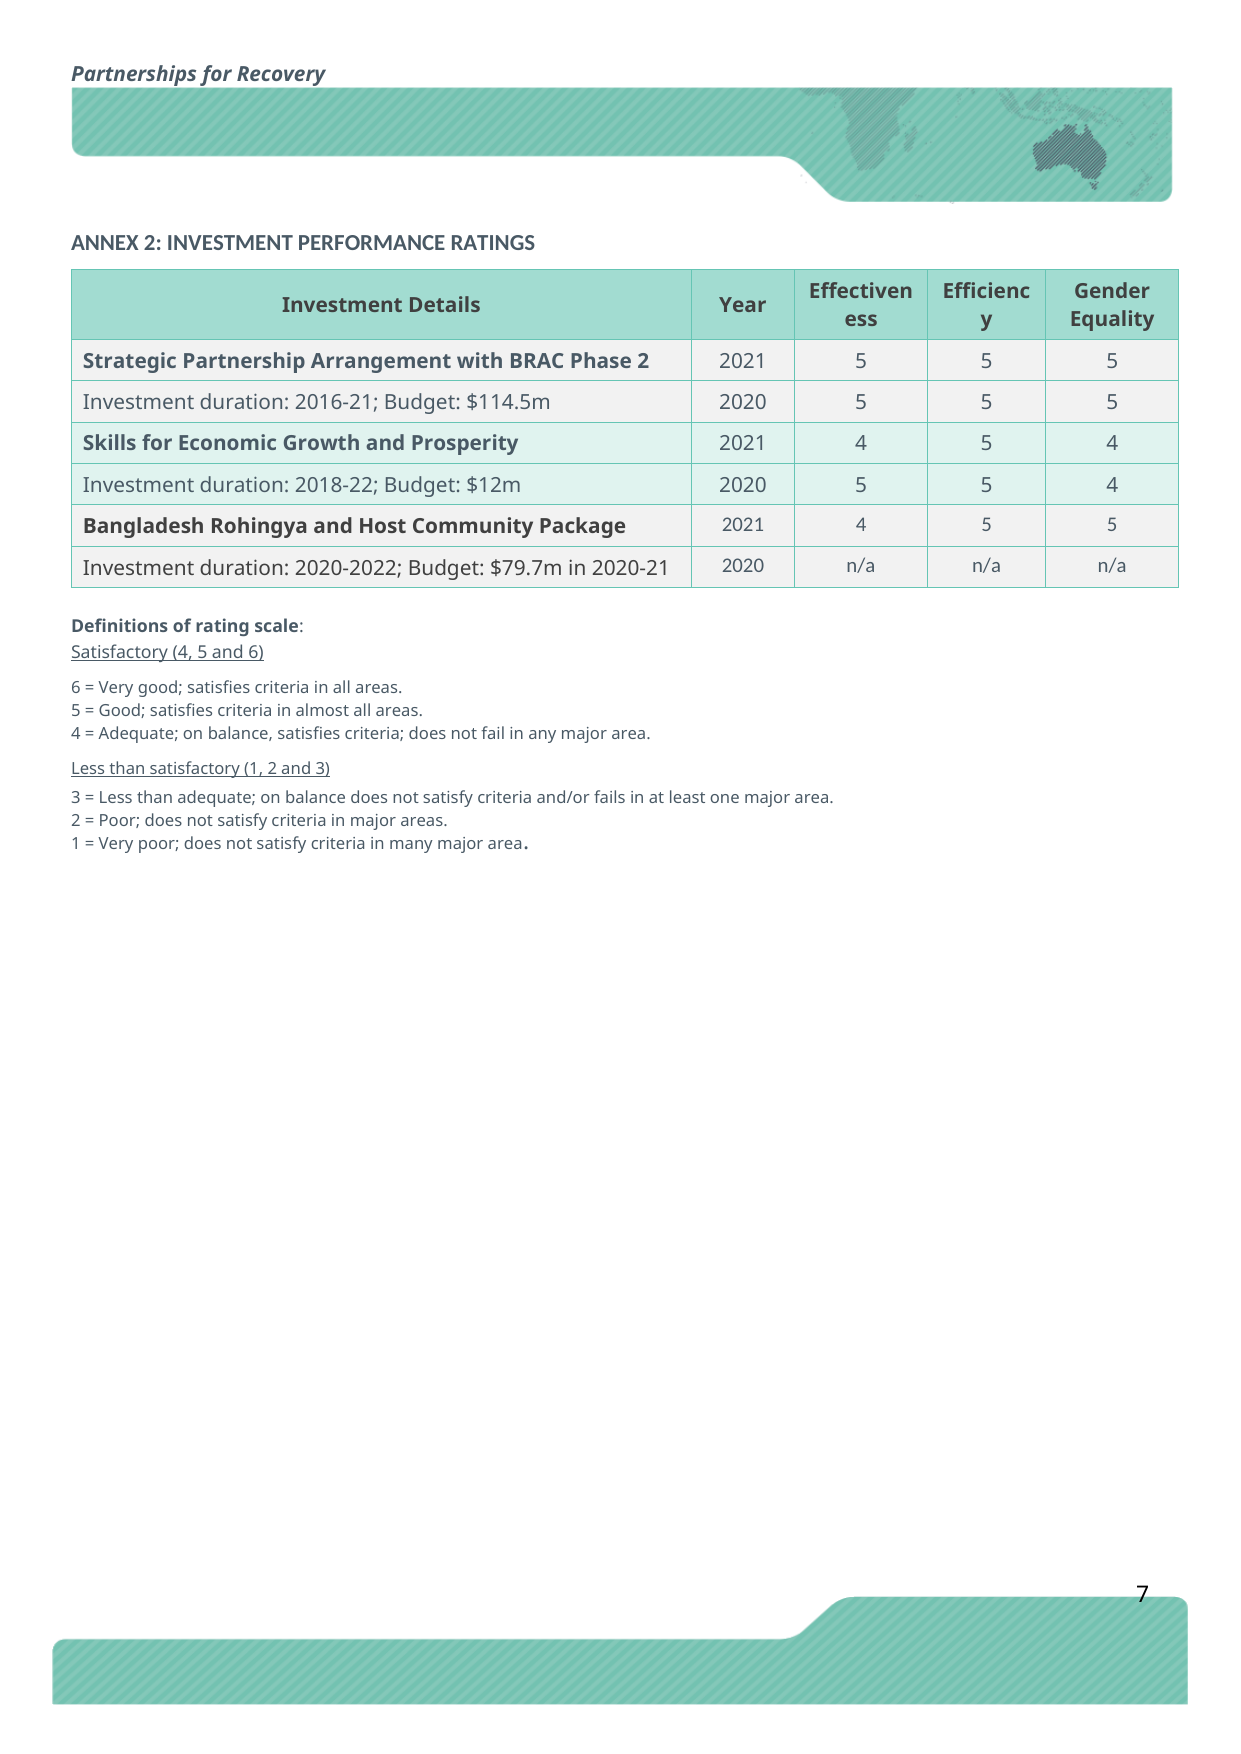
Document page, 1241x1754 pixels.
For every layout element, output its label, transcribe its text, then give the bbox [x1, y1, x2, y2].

table_cell 5 [928, 423, 1045, 463]
table_cell 2021 [692, 423, 794, 463]
table_header Investment Details [72, 270, 691, 339]
table_cell Investment duration: 2020-2022; Budget: $79.7m in 2020-21 [72, 547, 691, 587]
table_cell 5 [928, 340, 1045, 380]
table_cell 2020 [692, 381, 794, 422]
text 1 = Very poor; does not satisfy criteria in many major area. [71, 831, 1169, 877]
table_cell Strategic Partnership Arrangement with BRAC Phase 2 [72, 340, 691, 380]
table_cell Investment duration: 2018-22; Budget: $12m [72, 464, 691, 504]
text 3 = Less than adequate; on balance does not satisfy criteria and/or fails in at least one major area. 2 = Poor; does not satisfy criteria in major areas. [71, 786, 1169, 831]
table_cell n/a [1046, 547, 1178, 587]
table_cell 2021 [692, 340, 794, 380]
picture [51, 1596, 1188, 1706]
table_cell n/a [795, 547, 927, 587]
table_cell Skills for Economic Growth and Prosperity [72, 423, 691, 463]
table_cell 2020 [692, 547, 794, 587]
table_cell 5 [1046, 340, 1178, 380]
table_cell 2020 [692, 464, 794, 504]
table_cell 5 [1046, 381, 1178, 422]
table_header Gender Equality [1046, 270, 1178, 339]
table_cell Bangladesh Rohingya and Host Community Package [72, 505, 691, 546]
table_cell 4 [795, 505, 927, 546]
picture [70, 87, 1173, 204]
text Less than satisfactory (1, 2 and 3) [71, 757, 1169, 779]
text 6 = Very good; satisfies criteria in all areas. 5 = Good; satisfies criteria in almost all areas. 4 = Adequate; on balance, satisfies criteria; does not fail in any major area. [71, 676, 1169, 744]
table_cell 4 [1046, 464, 1178, 504]
text Satisfactory (4, 5 and 6) [71, 639, 1169, 663]
table_cell 5 [795, 464, 927, 504]
table_cell n/a [928, 547, 1045, 587]
table_cell Investment duration: 2016-21; Budget: $114.5m [72, 381, 691, 422]
table_header Efficiency [928, 270, 1045, 339]
table_cell 5 [795, 381, 927, 422]
table_header Year [692, 270, 794, 339]
table_cell 5 [1046, 505, 1178, 546]
table_cell 2021 [692, 505, 794, 546]
subtitle Annex 2: Investment Performance ratings [71, 228, 1169, 257]
table_cell 4 [795, 423, 927, 463]
table_cell 5 [928, 464, 1045, 504]
text Definitions of rating scale: [71, 613, 1169, 637]
table_cell 5 [795, 340, 927, 380]
table_cell 5 [928, 381, 1045, 422]
table_cell 5 [928, 505, 1045, 546]
table_cell 4 [1046, 423, 1178, 463]
table_header Effectiveness [795, 270, 927, 339]
